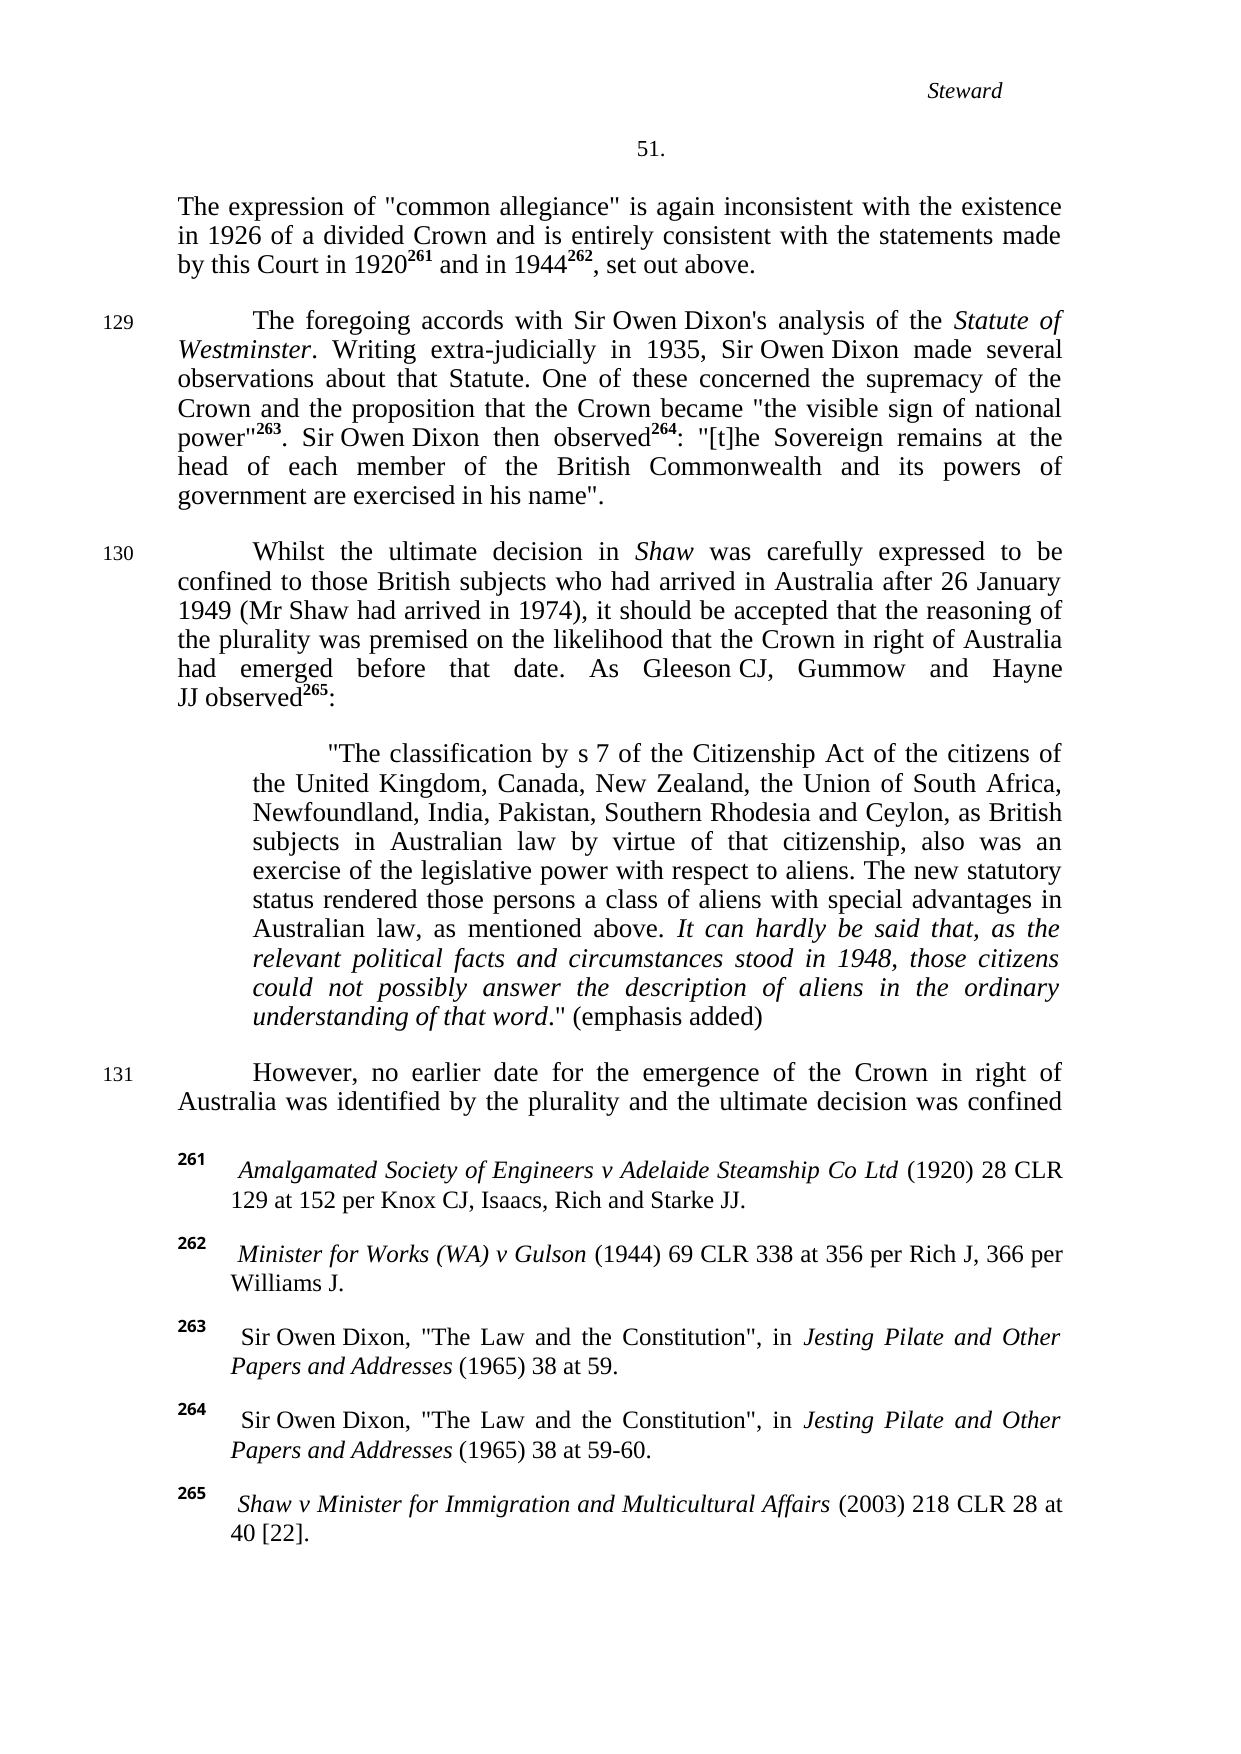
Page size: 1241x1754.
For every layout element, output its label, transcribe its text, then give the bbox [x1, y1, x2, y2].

list However, no earlier date for the emergence of the Crown in right of Australia was identified by the plurality and the ultimate decision was confined to 26 January 1949. Moreover, the observation about the circumstances in 1948 was heavily qualified; all that was said was that the citizens of, for example, the United Kingdom could "possibly" answer the description of an alien in 1948. In any event, and with great respect, a different view of the "relevant political facts and circumstances" can be taken. For the reasons set out above, this Court acknowledged in 1944 the existence of an undivided Crown, but nothing took place thereafter, and before the 1948 Citizenship Act came into effect, which supports the emergence of the Crown in right of Australia. [102, 1058, 1063, 1117]
list The foregoing accords with Sir Owen Dixon's analysis of the Statute of Westminster. Writing extra-judicially in 1935, Sir Owen Dixon made several observations about that Statute. One of these concerned the supremacy of the Crown and the proposition that the Crown became "the visible sign of national power". Sir Owen Dixon then observed: "[t]he Sovereign remains at the head of each member of the British Commonwealth and its powers of government are exercised in his name". [102, 306, 1063, 510]
text "The classification by s 7 of the Citizenship Act of the citizens of the United Kingdom, Canada, New Zealand, the Union of South Africa, Newfoundland, India, Pakistan, Southern Rhodesia and Ceylon, as British subjects in Australian law by virtue of that citizenship, also was an exercise of the legislative power with respect to aliens. The new statutory status rendered those persons a class of aliens with special advantages in Australian law, as mentioned above. It can hardly be said that, as the relevant political facts and circumstances stood in 1948, those citizens could not possibly answer the description of aliens in the ordinary understanding of that word." (emphasis added) [252, 739, 1063, 1031]
list Whilst the ultimate decision in Shaw was carefully expressed to be confined to those British subjects who had arrived in Australia after 26 January 1949 (Mr Shaw had arrived in 1974), it should be accepted that the reasoning of the plurality was premised on the likelihood that the Crown in right of Australia had emerged before that date. As Gleeson CJ, Gummow and Hayne JJ observed: [102, 537, 1063, 712]
text The expression of "common allegiance" is again inconsistent with the existence in 1926 of a divided Crown and is entirely consistent with the statements made by this Court in 1920 and in 1944, set out above. [177, 192, 1063, 279]
